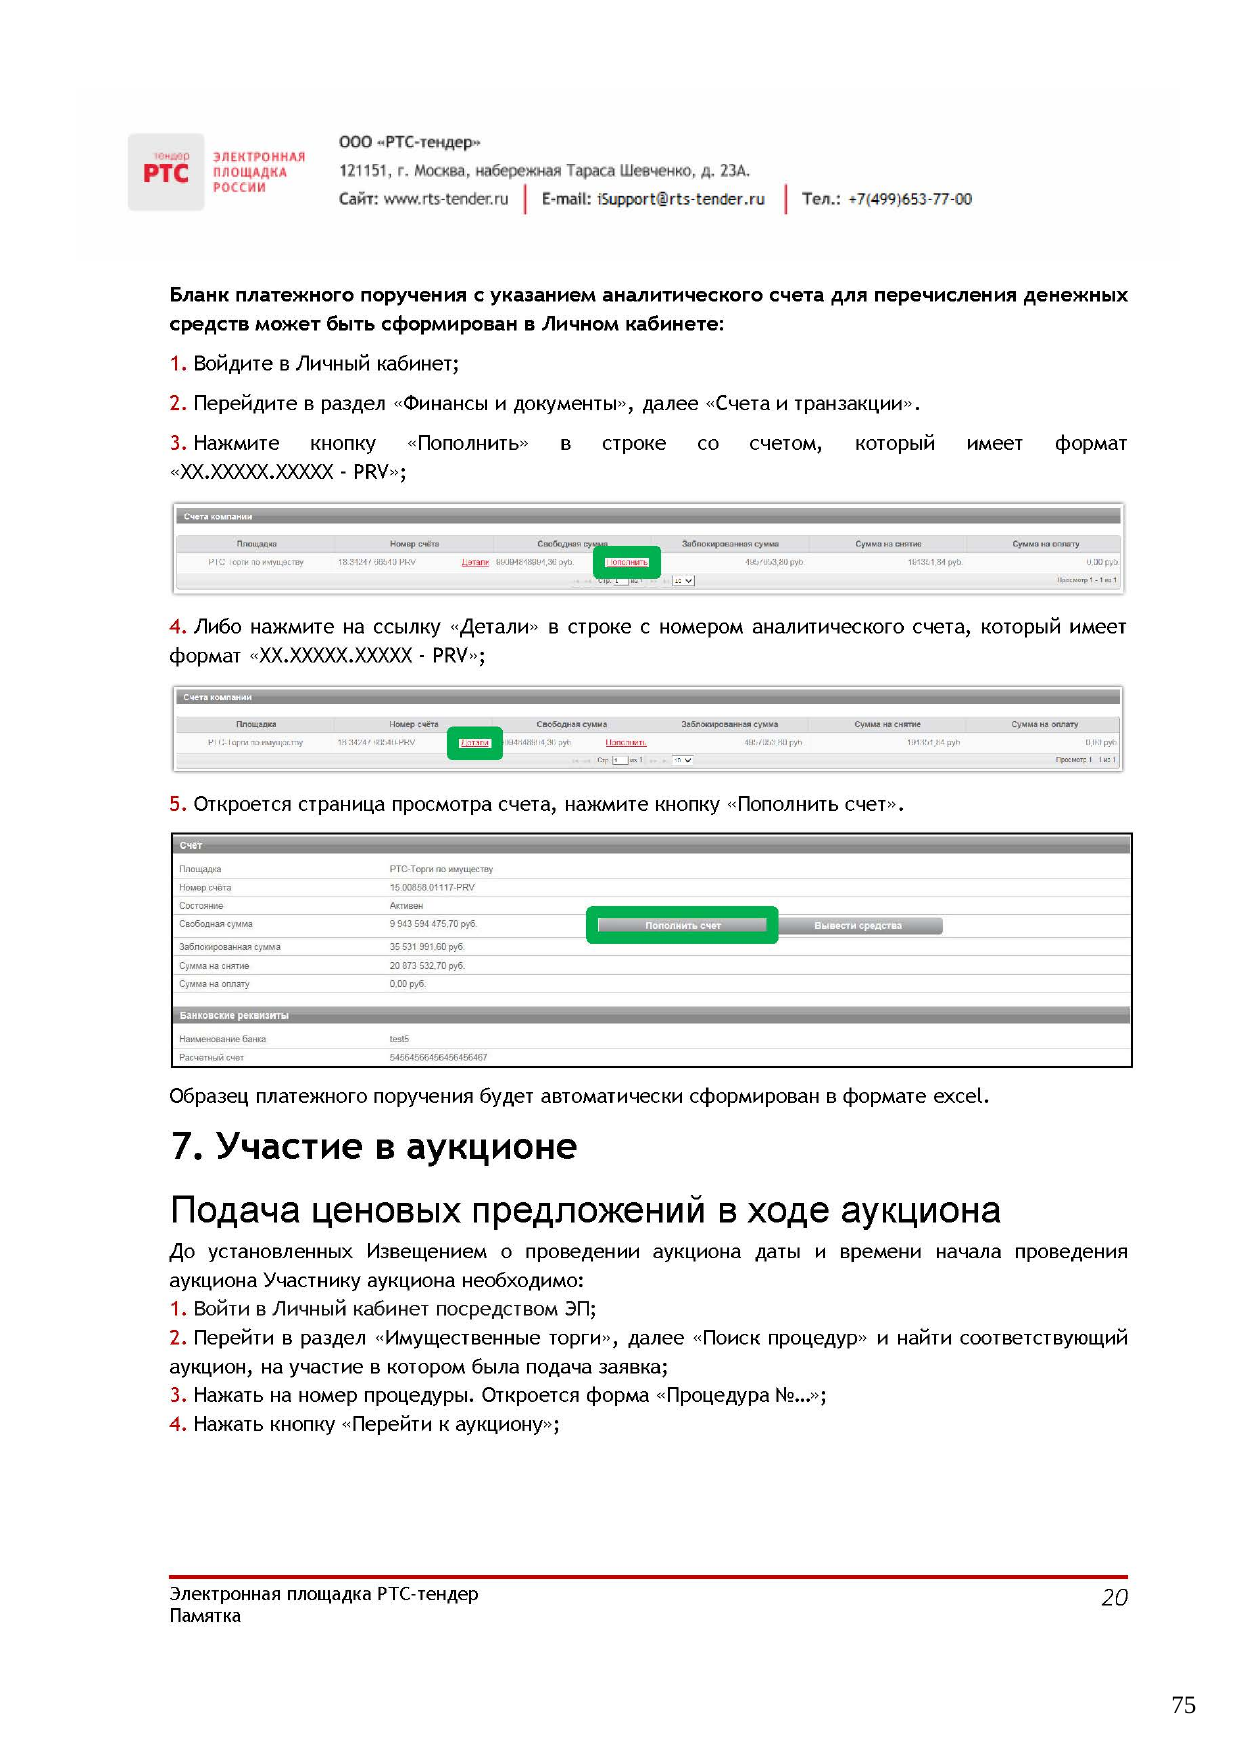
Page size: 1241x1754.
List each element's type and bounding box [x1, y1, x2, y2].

picture [76, 88, 1194, 1666]
